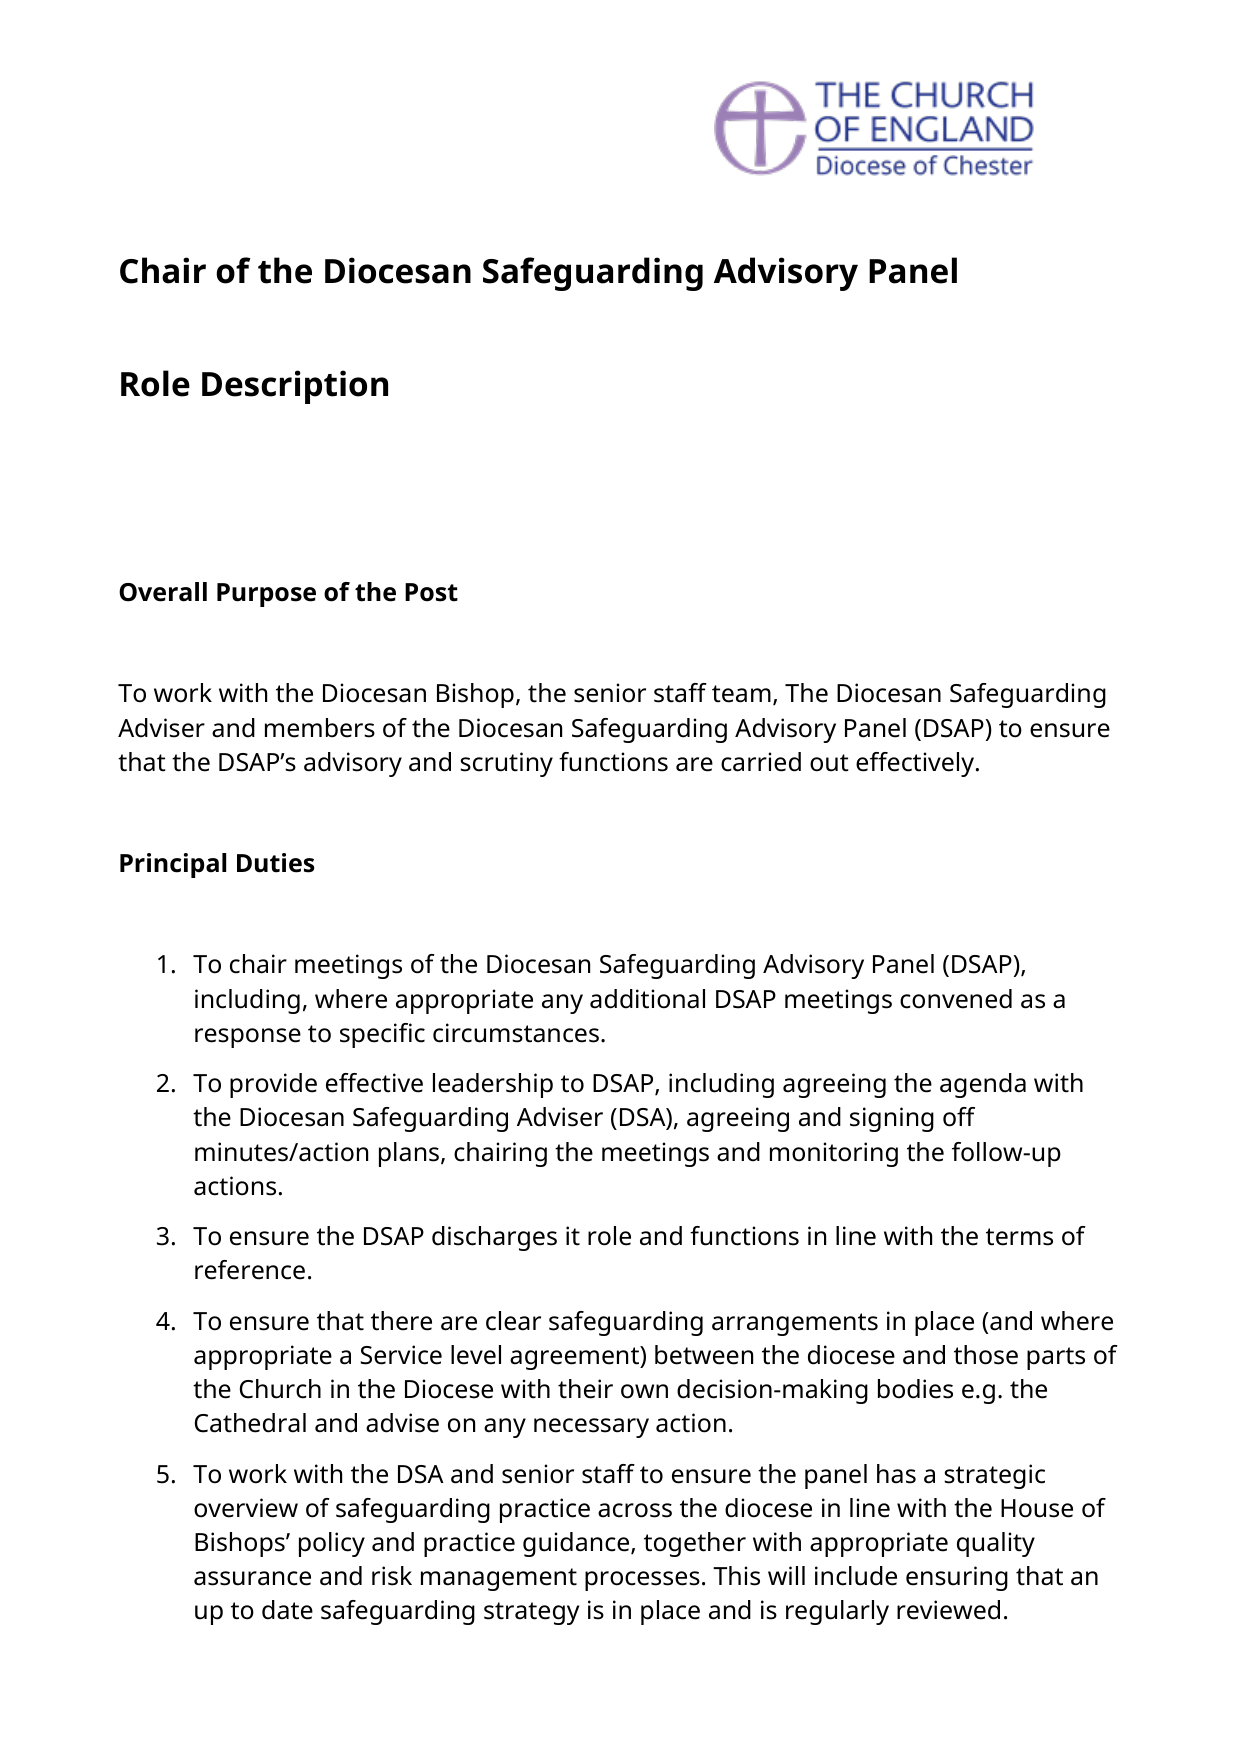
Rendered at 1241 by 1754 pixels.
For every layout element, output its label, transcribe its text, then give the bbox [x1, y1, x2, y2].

list To chair meetings of the Diocesan Safeguarding Advisory Panel (DSAP), including, where appropriate any additional DSAP meetings convened as a response to specific circumstances. [156, 947, 1122, 1049]
text To work with the Diocesan Bishop, the senior staff team, The Diocesan Safeguarding Adviser and members of the Diocesan Safeguarding Advisory Panel (DSAP) to ensure that the DSAP’s advisory and scrutiny functions are carried out effectively. [118, 676, 1122, 778]
list To ensure that there are clear safeguarding arrangements in place (and where appropriate a Service level agreement) between the diocese and those parts of the Church in the Diocese with their own decision-making bodies e.g. the Cathedral and advise on any necessary action. [156, 1304, 1122, 1440]
list To work with the DSA and senior staff to ensure the panel has a strategic overview of safeguarding practice across the diocese in line with the House of Bishops’ policy and practice guidance, together with appropriate quality assurance and risk management processes. This will include ensuring that an up to date safeguarding strategy is in place and is regularly reviewed. [156, 1457, 1122, 1627]
text Role Description [118, 360, 1122, 406]
list To provide effective leadership to DSAP, including agreeing the agenda with the Diocesan Safeguarding Adviser (DSA), agreeing and signing off minutes/action plans, chairing the meetings and monitoring the follow-up actions. [156, 1066, 1122, 1202]
text Overall Purpose of the Post [118, 575, 1122, 609]
text Principal Duties [118, 846, 1122, 880]
list To ensure the DSAP discharges it role and functions in line with the terms of reference. [156, 1219, 1122, 1287]
text Chair of the Diocesan Safeguarding Advisory Panel [118, 248, 1122, 293]
